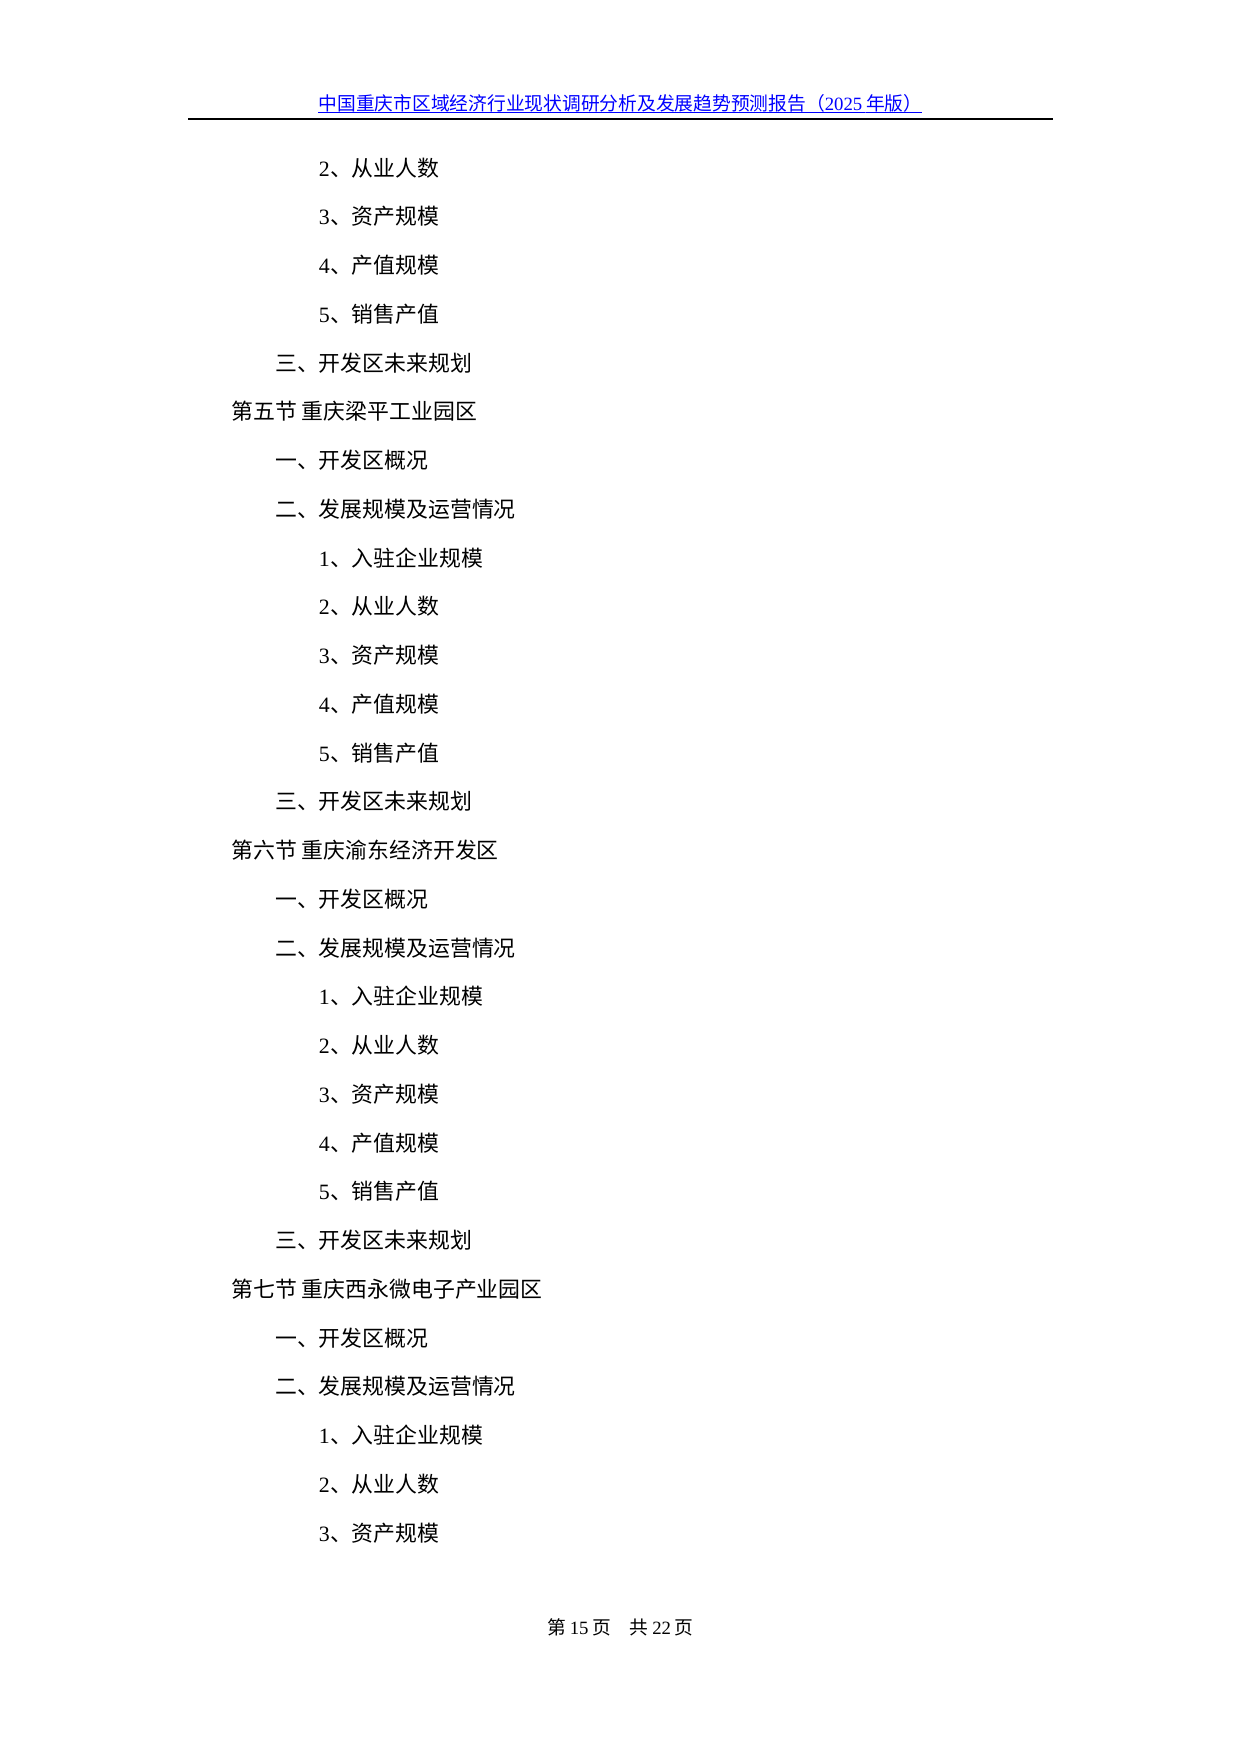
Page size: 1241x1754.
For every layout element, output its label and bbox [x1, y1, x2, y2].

text [187, 150, 1053, 1548]
